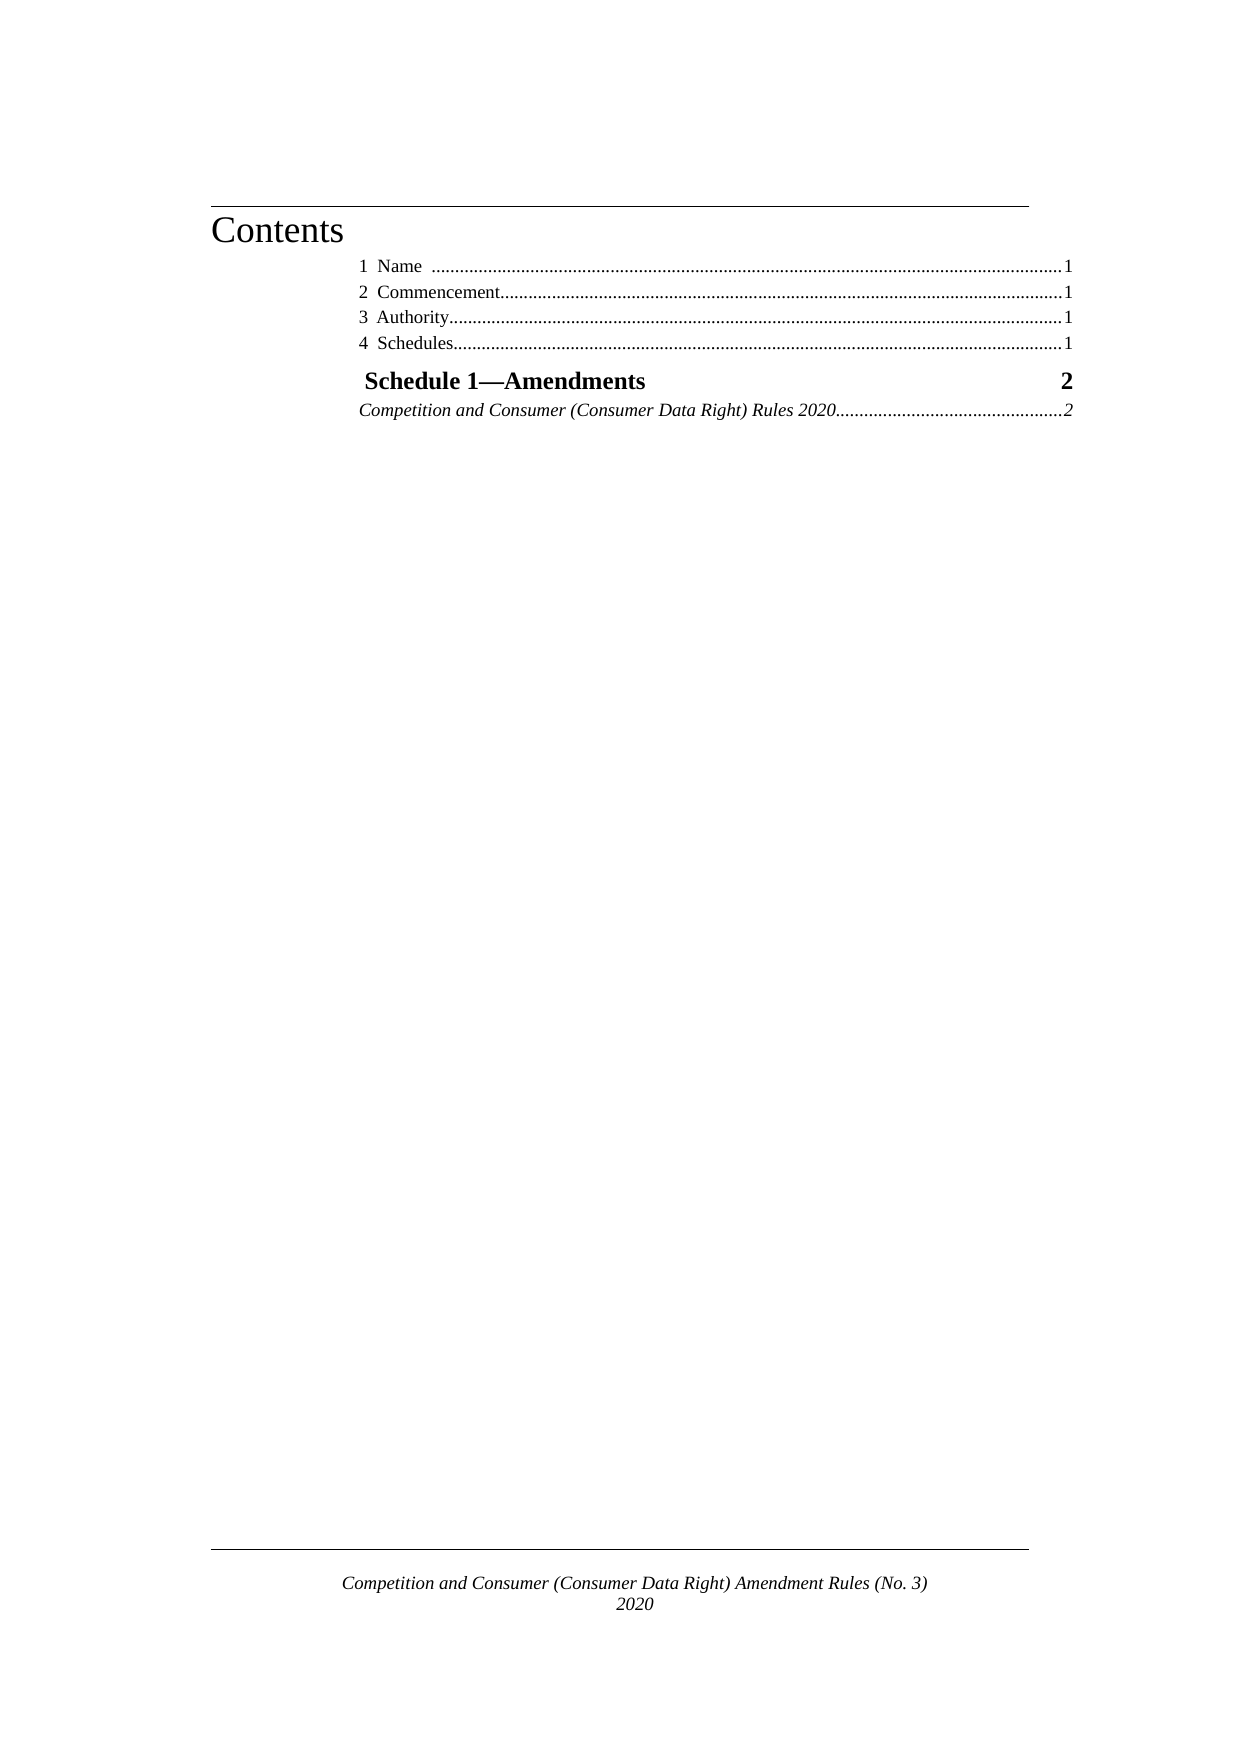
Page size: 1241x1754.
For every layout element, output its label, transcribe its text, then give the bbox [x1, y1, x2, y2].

text 3 Authority 1 [358, 306, 970, 328]
text 2 Commencement 1 [358, 281, 970, 302]
text 4 Schedules 1 [358, 332, 970, 353]
text Competition and Consumer (Consumer Data Right) Rules 2020 2 [358, 399, 970, 421]
text Schedule 1—Amendments 2 [211, 366, 970, 395]
text Contents [211, 207, 1029, 251]
text 1 Name 1 [358, 255, 970, 276]
